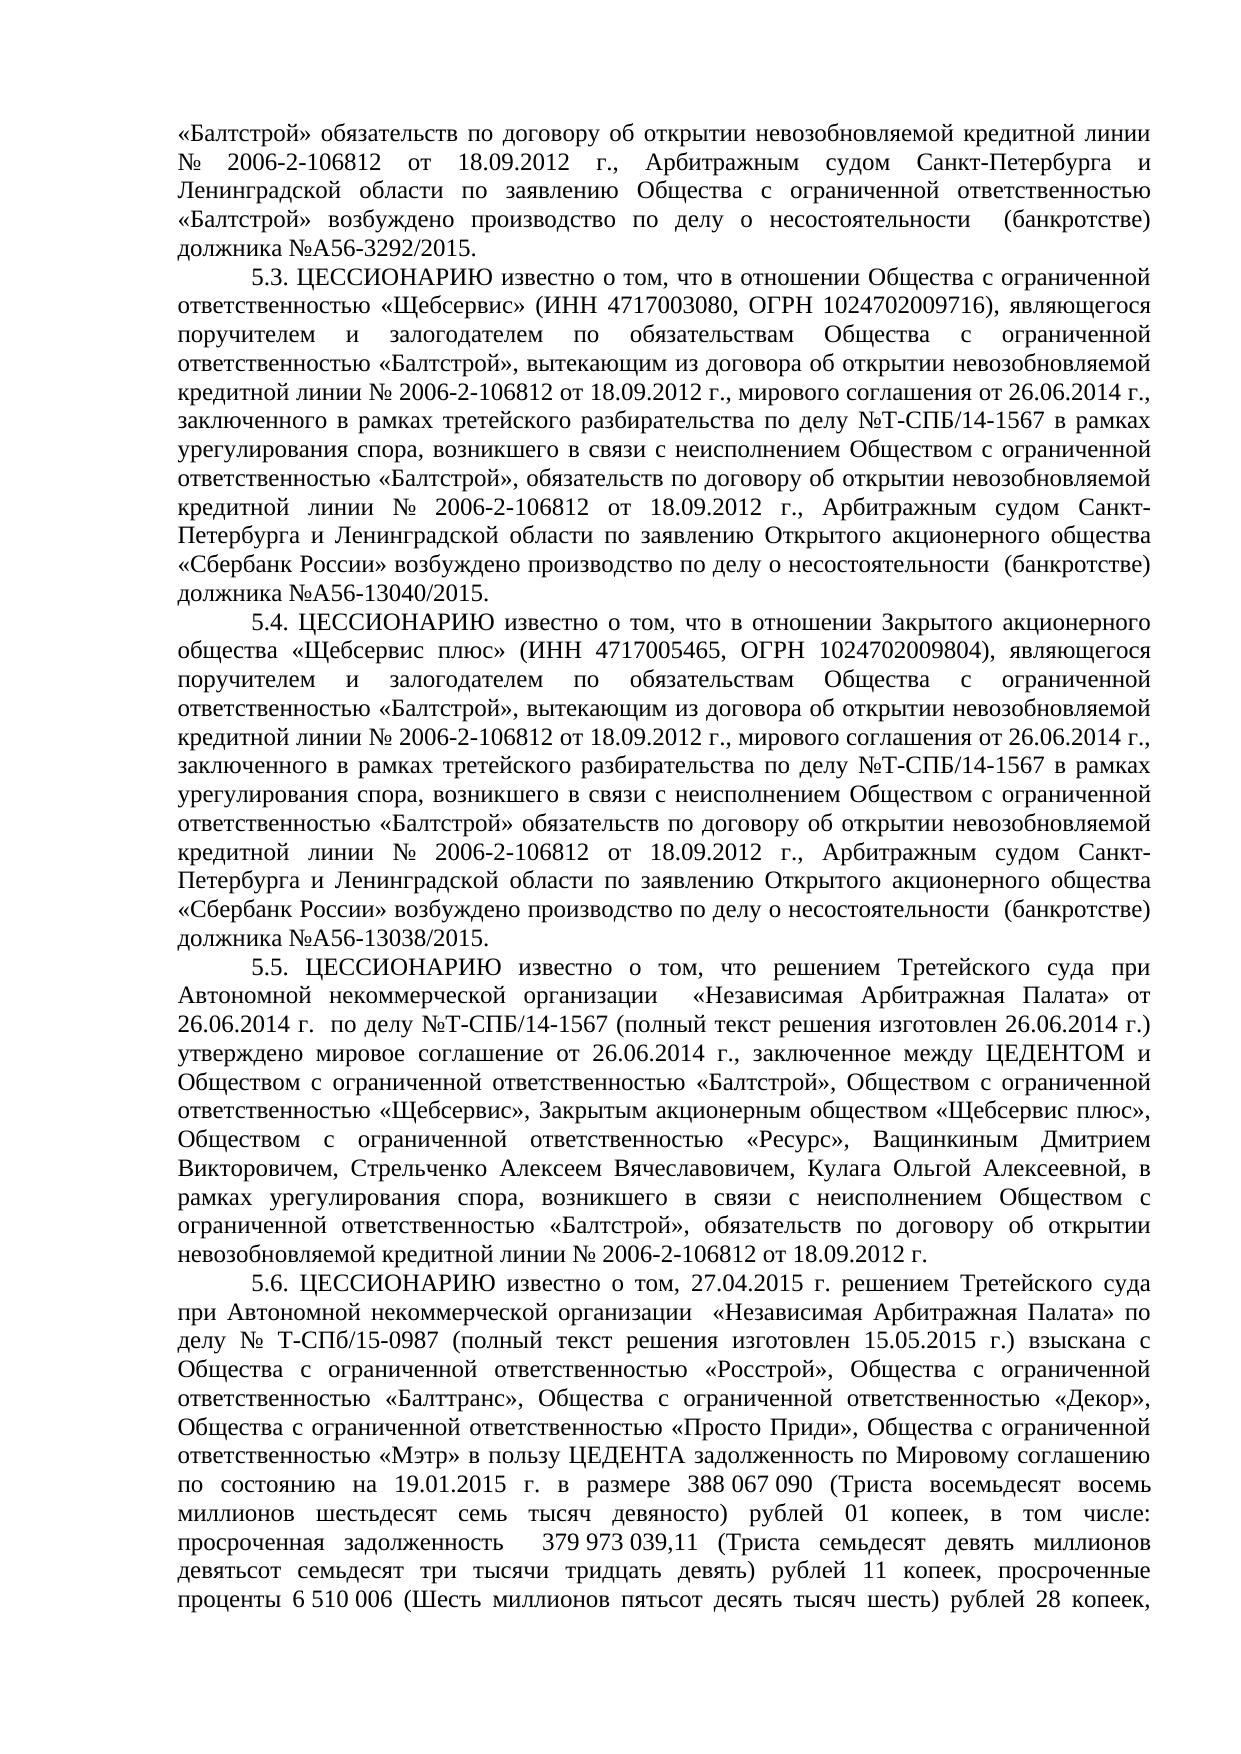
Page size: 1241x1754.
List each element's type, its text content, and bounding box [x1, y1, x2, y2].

text 5.3. ЦЕССИОНАРИЮ известно о том, что в отношении Общества с ограниченной ответственностью «Щебсервис» (ИНН 4717003080, ОГРН 1024702009716), являющегося поручителем и залогодателем по обязательствам Общества с ограниченной ответственностью «Балтстрой», вытекающим из договора об открытии невозобновляемой кредитной линии № 2006-2-106812 от 18.09.2012 г., мирового соглашения от 26.06.2014 г., заключенного в рамках третейского разбирательства по делу №Т-СПБ/14-1567 в рамках урегулирования спора, возникшего в связи с неисполнением Обществом с ограниченной ответственностью «Балтстрой», обязательств по договору об открытии невозобновляемой кредитной линии № 2006-2-106812 от 18.09.2012 г., Арбитражным судом Санкт-Петербурга и Ленинградской области по заявлению Открытого акционерного общества «Сбербанк России» возбуждено производство по делу о несостоятельности (банкротстве) должника №А56-13040/2015. [177, 262, 1152, 607]
text 5.4. ЦЕССИОНАРИЮ известно о том, что в отношении Закрытого акционерного общества «Щебсервис плюс» (ИНН 4717005465, ОГРН 1024702009804), являющегося поручителем и залогодателем по обязательствам Общества с ограниченной ответственностью «Балтстрой», вытекающим из договора об открытии невозобновляемой кредитной линии № 2006-2-106812 от 18.09.2012 г., мирового соглашения от 26.06.2014 г., заключенного в рамках третейского разбирательства по делу №Т-СПБ/14-1567 в рамках урегулирования спора, возникшего в связи с неисполнением Обществом с ограниченной ответственностью «Балтстрой» обязательств по договору об открытии невозобновляемой кредитной линии № 2006-2-106812 от 18.09.2012 г., Арбитражным судом Санкт-Петербурга и Ленинградской области по заявлению Открытого акционерного общества «Сбербанк России» возбуждено производство по делу о несостоятельности (банкротстве) должника №А56-13038/2015. [177, 607, 1152, 952]
text 5.5. ЦЕССИОНАРИЮ известно о том, что решением Третейского суда при Автономной некоммерческой организации «Независимая Арбитражная Палата» от 26.06.2014 г. по делу №Т-СПБ/14-1567 (полный текст решения изготовлен 26.06.2014 г.) утверждено мировое соглашение от 26.06.2014 г., заключенное между ЦЕДЕНТОМ и Обществом с ограниченной ответственностью «Балтстрой», Обществом с ограниченной ответственностью «Щебсервис», Закрытым акционерным обществом «Щебсервис плюс», Обществом с ограниченной ответственностью «Ресурс», Ващинкиным Дмитрием Викторовичем, Стрельченко Алексеем Вячеславовичем, Кулага Ольгой Алексеевной, в рамках урегулирования спора, возникшего в связи с неисполнением Обществом с ограниченной ответственностью «Балтстрой», обязательств по договору об открытии невозобновляемой кредитной линии № 2006-2-106812 от 18.09.2012 г. [177, 952, 1152, 1268]
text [177, 1268, 1152, 1613]
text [177, 118, 1152, 262]
